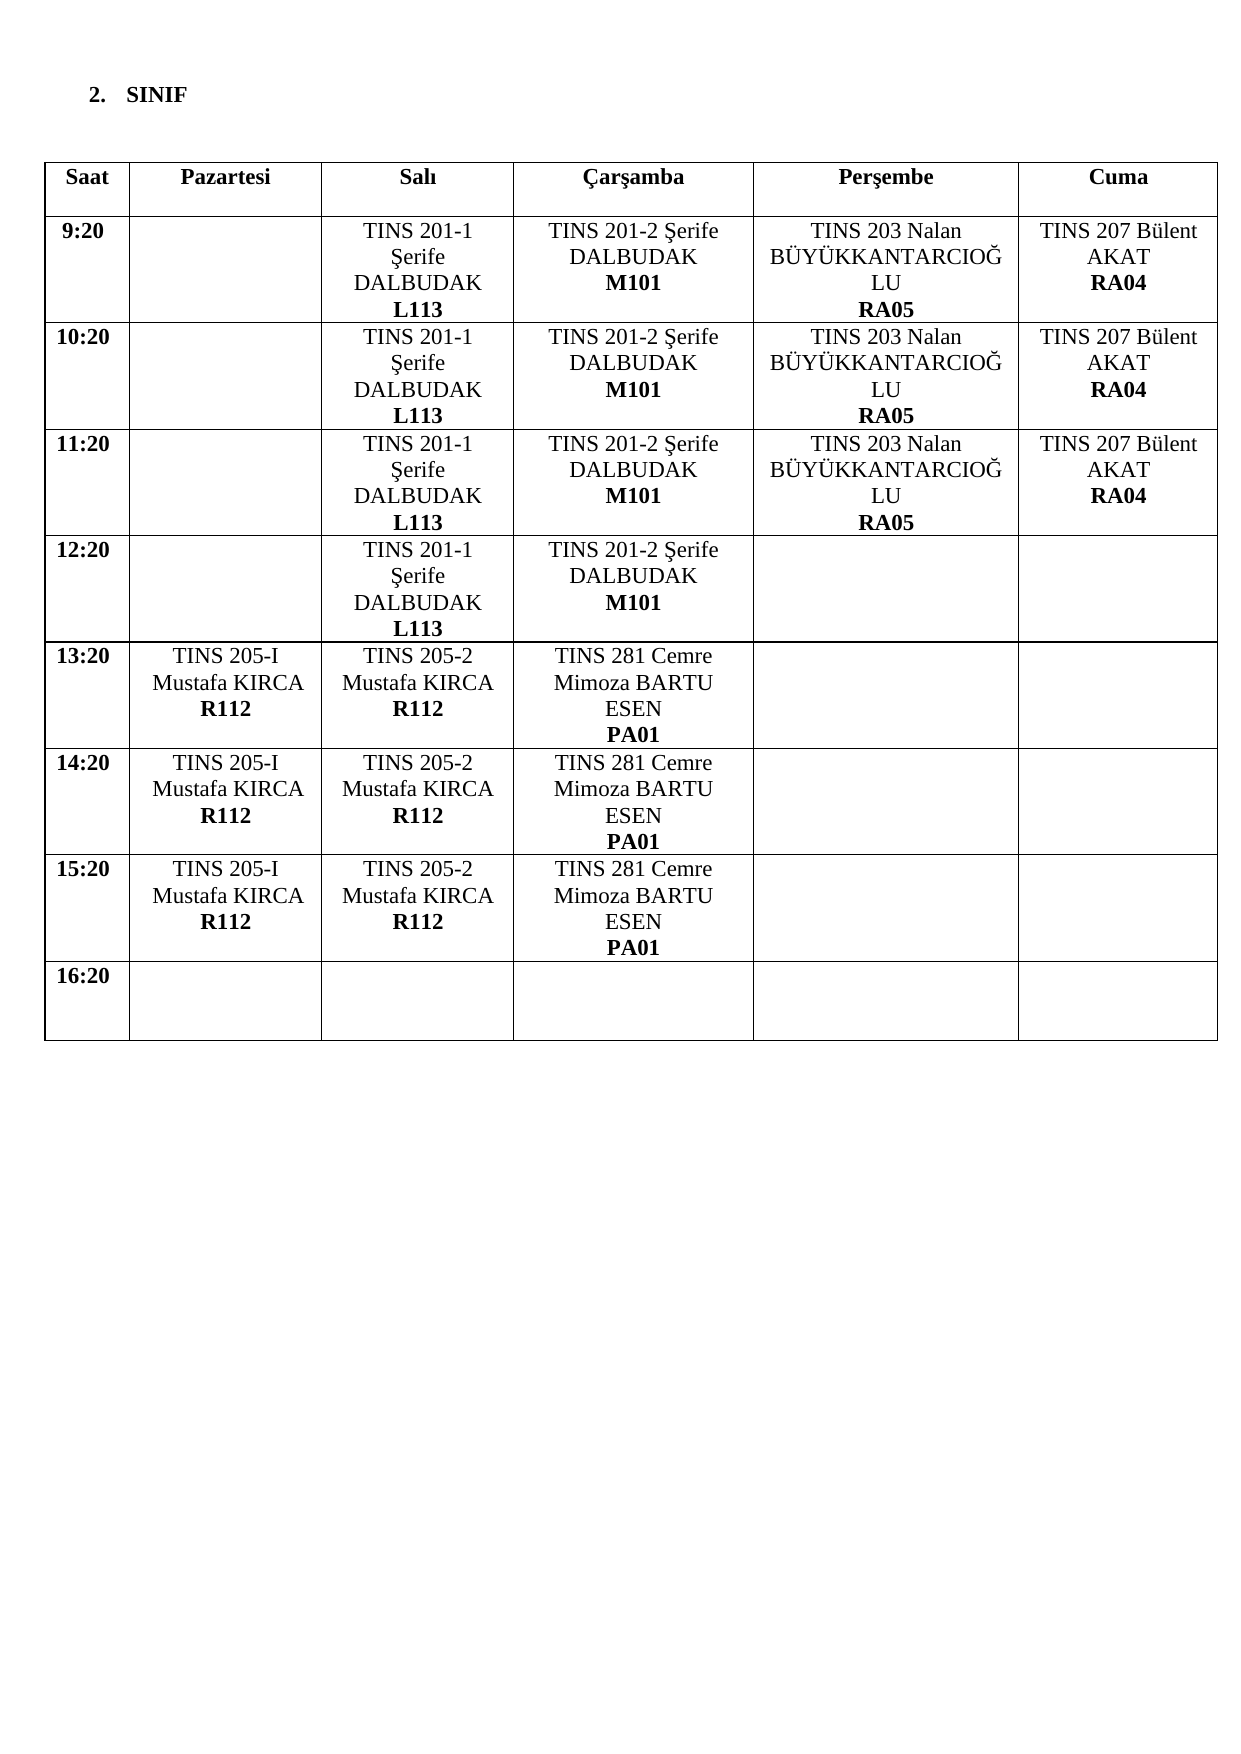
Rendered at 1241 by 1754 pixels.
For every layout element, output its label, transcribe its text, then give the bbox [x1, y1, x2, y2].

table_cell TINS 203 Nalan BÜYÜKKANTARCIOĞLU RA05 [754, 323, 1018, 428]
table_cell [754, 855, 1018, 961]
table_cell 12:20 [46, 536, 129, 641]
table_cell [1019, 643, 1217, 748]
table_cell TINS 201-2 Şerife DALBUDAK M101 [514, 217, 753, 322]
table_cell TINS 281 Cemre Mimoza BARTU ESEN PA01 [514, 855, 753, 961]
table_cell TINS 205-2 Mustafa KIRCA R112 [322, 749, 513, 854]
table_header Perşembe [754, 163, 1018, 216]
table_cell TINS 201-1 Şerife DALBUDAK L113 [322, 536, 513, 641]
table_cell TINS 205-2 Mustafa KIRCA R112 [322, 643, 513, 748]
table_cell TINS 203 Nalan BÜYÜKKANTARCIOĞLU RA05 [754, 217, 1018, 322]
table_cell 14:20 [46, 749, 129, 854]
table_header Cuma [1019, 163, 1217, 216]
table_cell [130, 430, 321, 535]
table_cell TINS 281 Cemre Mimoza BARTU ESEN PA01 [514, 749, 753, 854]
table_cell [1019, 536, 1217, 641]
table_cell TINS 205-I Mustafa KIRCA R112 [130, 643, 321, 748]
table_cell TINS 201-1 Şerife DALBUDAK L113 [322, 323, 513, 428]
table_header Pazartesi [130, 163, 321, 216]
table_cell 16:20 [46, 962, 129, 1040]
table_cell [322, 962, 513, 1040]
table_cell [754, 962, 1018, 1040]
table_cell [130, 323, 321, 428]
list SINIF [89, 81, 1152, 107]
table_header Salı [322, 163, 513, 216]
table_cell 9:20 [46, 217, 129, 322]
table_cell 15:20 [46, 855, 129, 961]
table_cell TINS 207 Bülent AKAT RA04 [1019, 430, 1217, 535]
table_cell TINS 203 Nalan BÜYÜKKANTARCIOĞLU RA05 [754, 430, 1018, 535]
table_cell [1019, 962, 1217, 1040]
table_cell TINS 205-I Mustafa KIRCA R112 [130, 749, 321, 854]
table_cell TINS 201-2 Şerife DALBUDAK M101 [514, 323, 753, 428]
table_cell TINS 281 Cemre Mimoza BARTU ESEN PA01 [514, 643, 753, 748]
table_cell 10:20 [46, 323, 129, 428]
table_cell TINS 207 Bülent AKAT RA04 [1019, 323, 1217, 428]
table_cell [130, 217, 321, 322]
table_cell [1019, 855, 1217, 961]
table_cell TINS 205-2 Mustafa KIRCA R112 [322, 855, 513, 961]
table_cell [754, 643, 1018, 748]
table_cell [1019, 749, 1217, 854]
table_cell [754, 749, 1018, 854]
table_cell 13:20 [46, 643, 129, 748]
table_cell [514, 962, 753, 1040]
table_cell 11:20 [46, 430, 129, 535]
table_header Çarşamba [514, 163, 753, 216]
table_cell TINS 201-1 Şerife DALBUDAK L113 [322, 430, 513, 535]
table_cell TINS 201-2 Şerife DALBUDAK M101 [514, 536, 753, 641]
table_cell [130, 536, 321, 641]
table_cell [754, 536, 1018, 641]
table_cell [130, 962, 321, 1040]
table_cell TINS 205-I Mustafa KIRCA R112 [130, 855, 321, 961]
table_header Saat [46, 163, 129, 216]
table_cell TINS 207 Bülent AKAT RA04 [1019, 217, 1217, 322]
table_cell TINS 201-2 Şerife DALBUDAK M101 [514, 430, 753, 535]
table_cell TINS 201-1 Şerife DALBUDAK L113 [322, 217, 513, 322]
